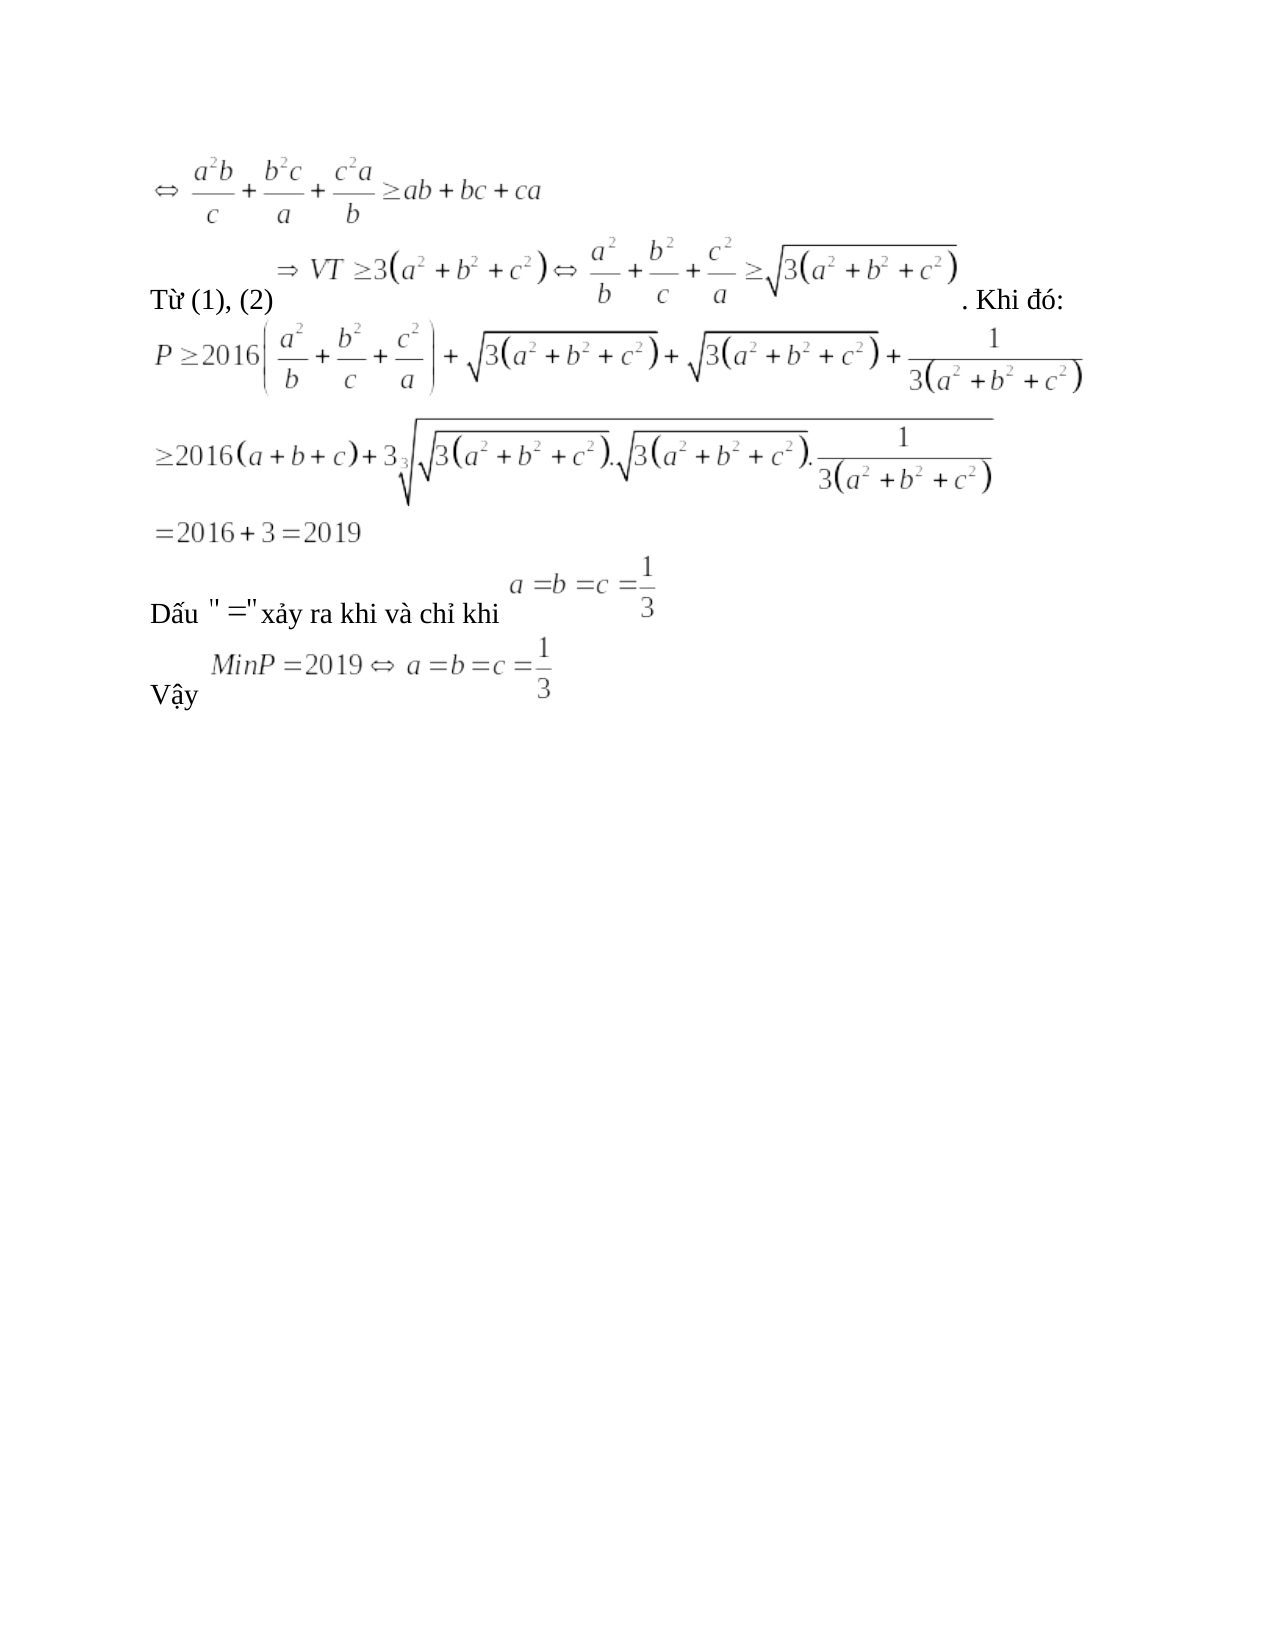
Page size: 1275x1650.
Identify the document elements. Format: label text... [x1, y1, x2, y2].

text Dấu xảy ra khi và chỉ khi [150, 548, 1196, 630]
text Vậy [150, 630, 1196, 711]
text Từ (1), (2). Khi đó: [150, 230, 1196, 316]
